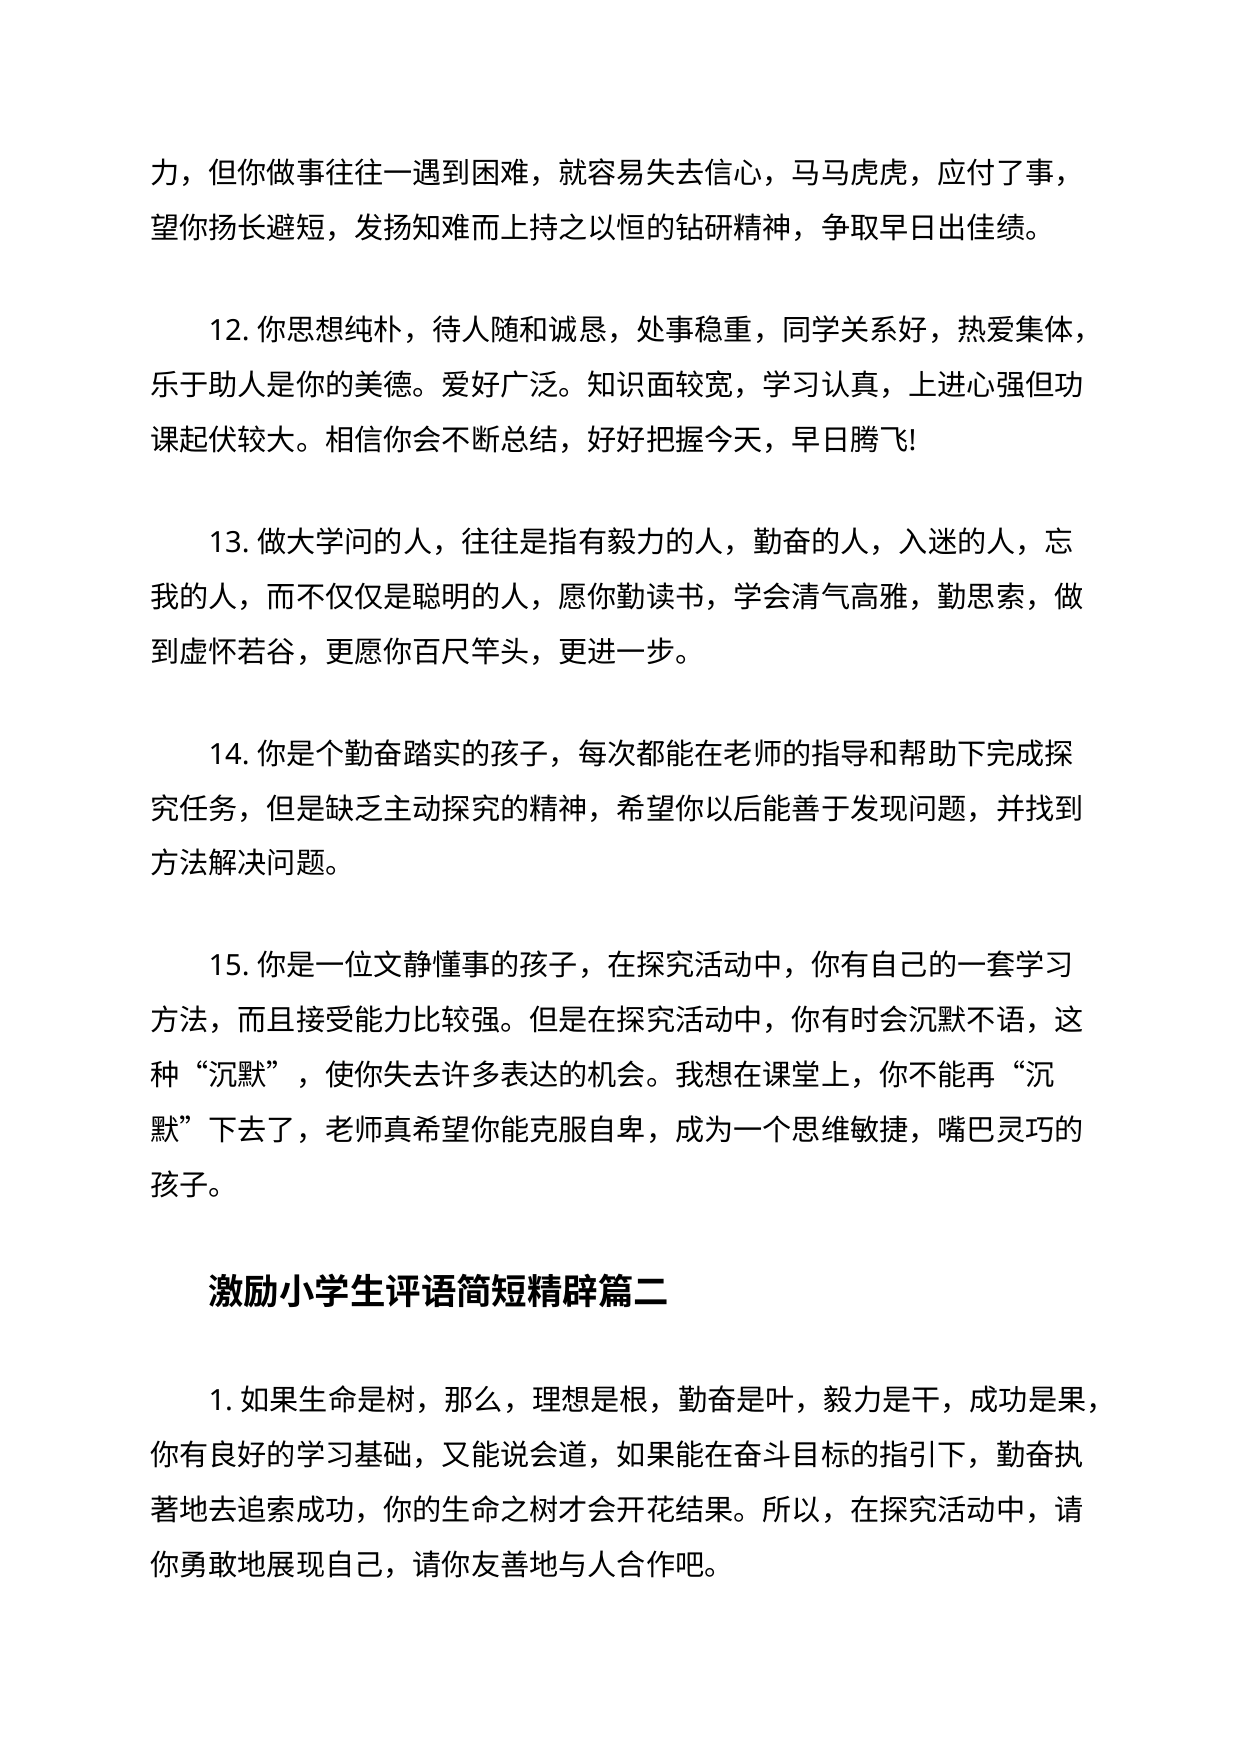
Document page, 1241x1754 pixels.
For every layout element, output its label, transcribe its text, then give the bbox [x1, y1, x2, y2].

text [150, 150, 1090, 247]
text 13. 做大学问的人，往往是指有毅力的人，勤奋的人，入迷的人，忘我的人，而不仅仅是聪明的人，愿你勤读书，学会清气高雅，勤思索，做到虚怀若谷，更愿你百尺竿头，更进一步。 [150, 518, 1090, 671]
text 激励小学生评语简短精辟篇二 [150, 1263, 1090, 1314]
text 12. 你思想纯朴，待人随和诚恳，处事稳重，同学关系好，热爱集体，乐于助人是你的美德。爱好广泛。知识面较宽，学习认真，上进心强但功课起伏较大。相信你会不断总结，好好把握今天，早日腾飞! [150, 307, 1090, 459]
text 14. 你是个勤奋踏实的孩子，每次都能在老师的指导和帮助下完成探究任务，但是缺乏主动探究的精神，希望你以后能善于发现问题，并找到方法解决问题。 [150, 730, 1090, 882]
text 15. 你是一位文静懂事的孩子，在探究活动中，你有自己的一套学习方法，而且接受能力比较强。但是在探究活动中，你有时会沉默不语，这种“沉默”，使你失去许多表达的机会。我想在课堂上，你不能再“沉默”下去了，老师真希望你能克服自卑，成为一个思维敏捷，嘴巴灵巧的孩子。 [150, 942, 1090, 1204]
text 1. 如果生命是树，那么，理想是根，勤奋是叶，毅力是干，成功是果，你有良好的学习基础，又能说会道，如果能在奋斗目标的指引下，勤奋执著地去追索成功，你的生命之树才会开花结果。所以，在探究活动中，请你勇敢地展现自己，请你友善地与人合作吧。 [150, 1377, 1090, 1584]
